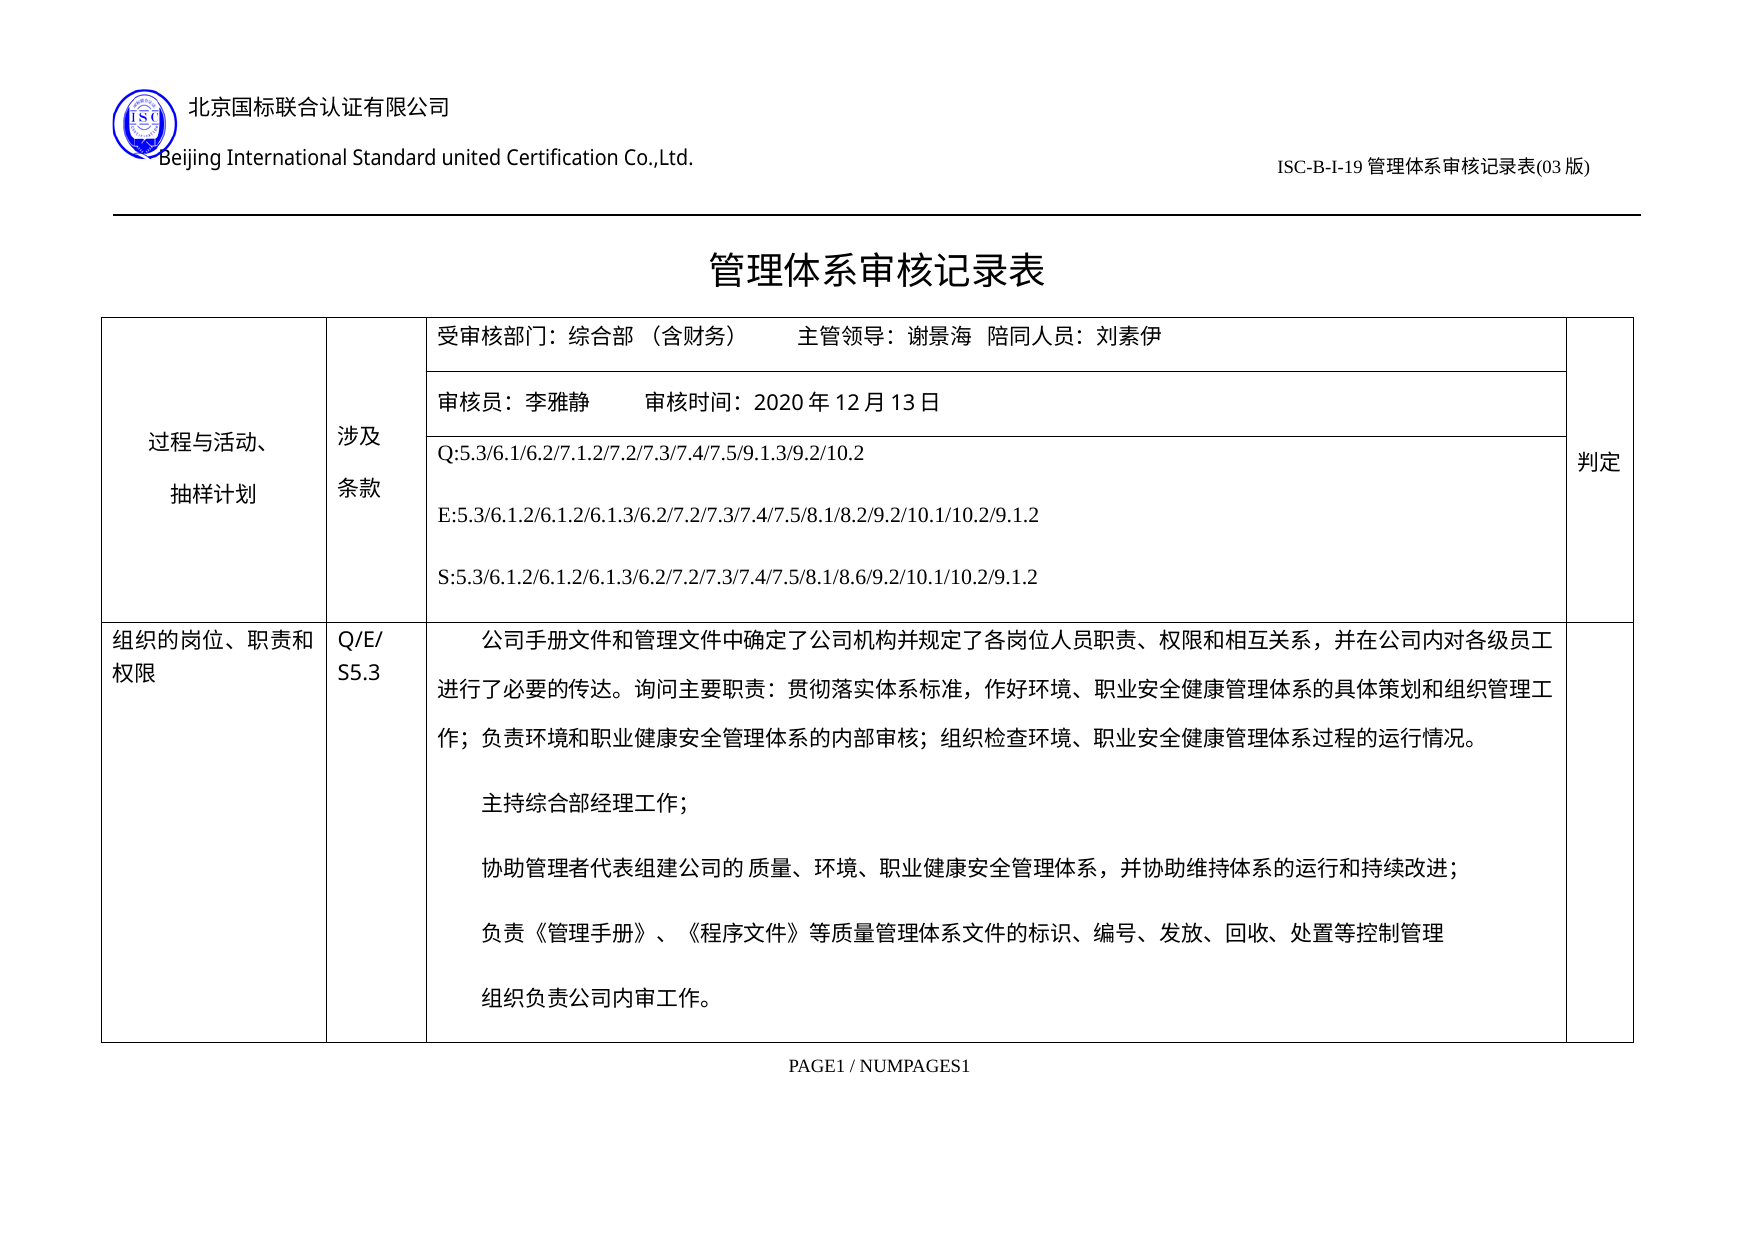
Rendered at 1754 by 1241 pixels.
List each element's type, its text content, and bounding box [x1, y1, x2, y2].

table_header 判定 [1567, 318, 1633, 622]
table_cell 审核员：李雅静 审核时间：2020年12月13日 [427, 372, 1566, 436]
text 管理体系审核记录表 [112, 236, 1641, 301]
picture [112, 89, 180, 158]
table_header 受审核部门：综合部 （含财务） 主管领导：谢景海 陪同人员：刘素伊 [427, 318, 1566, 371]
table_cell Q/E/S5.3 [327, 623, 426, 1042]
table_header 过程与活动、 抽样计划 [102, 318, 326, 622]
table_cell Q:5.3/6.1/6.2/7.1.2/7.2/7.3/7.4/7.5/9.1.3/9.2/10.2 E:5.3/6.1.2/6.1.2/6.1.3/6.2/7.2/7.3/7.4/7.5/8.1/8.2/9.2/10.1/10.2/9.1.2 S:5.3/6.1.2/6.1.2/6.1.3/6.2/7.2/7.3/7.4/7.5/8.1/8.6/9.2/10.1/10.2/9.1.2 [427, 437, 1566, 622]
table_cell [1567, 623, 1633, 1042]
table_cell 组织的岗位、职责和权限 [102, 623, 326, 1042]
table_header 涉及 条款 [327, 318, 426, 622]
